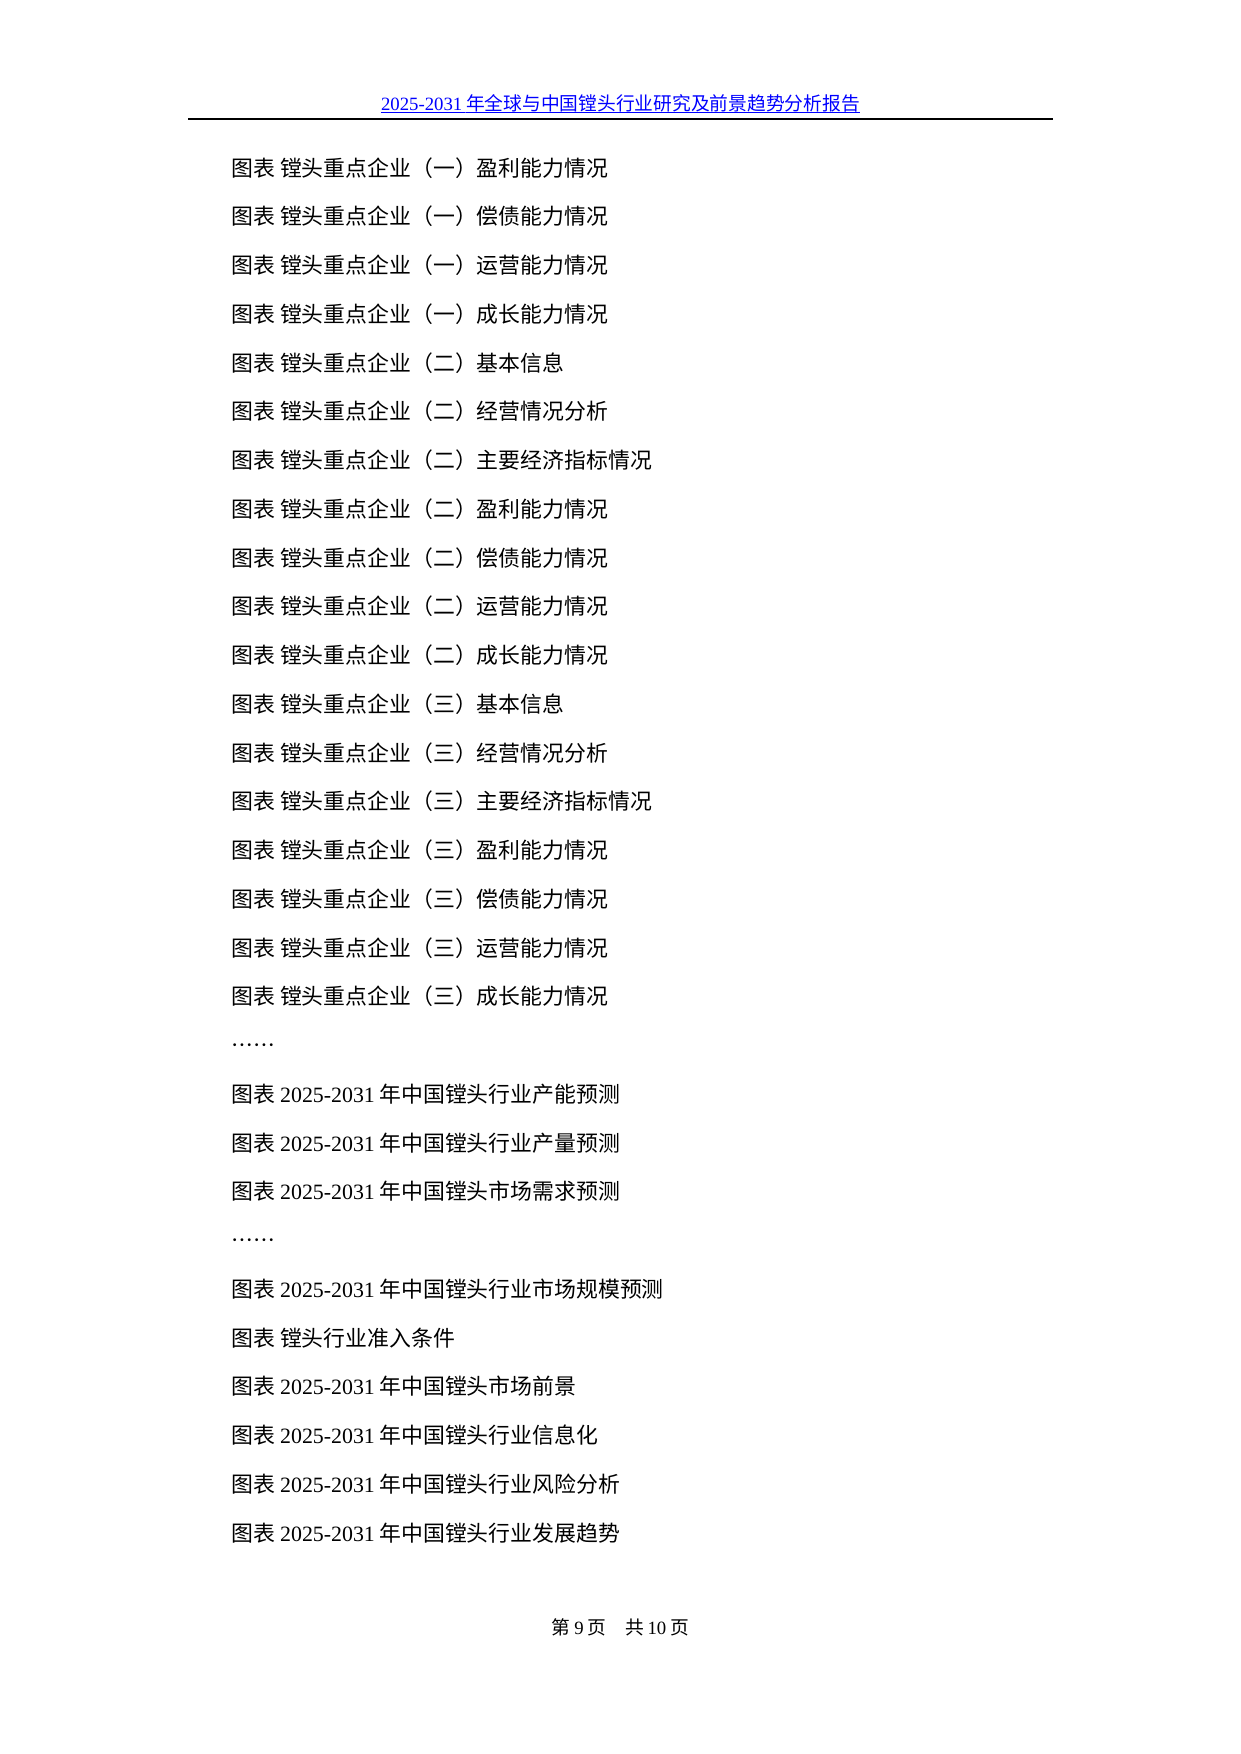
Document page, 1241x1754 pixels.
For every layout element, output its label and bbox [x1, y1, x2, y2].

text [187, 150, 1053, 1548]
